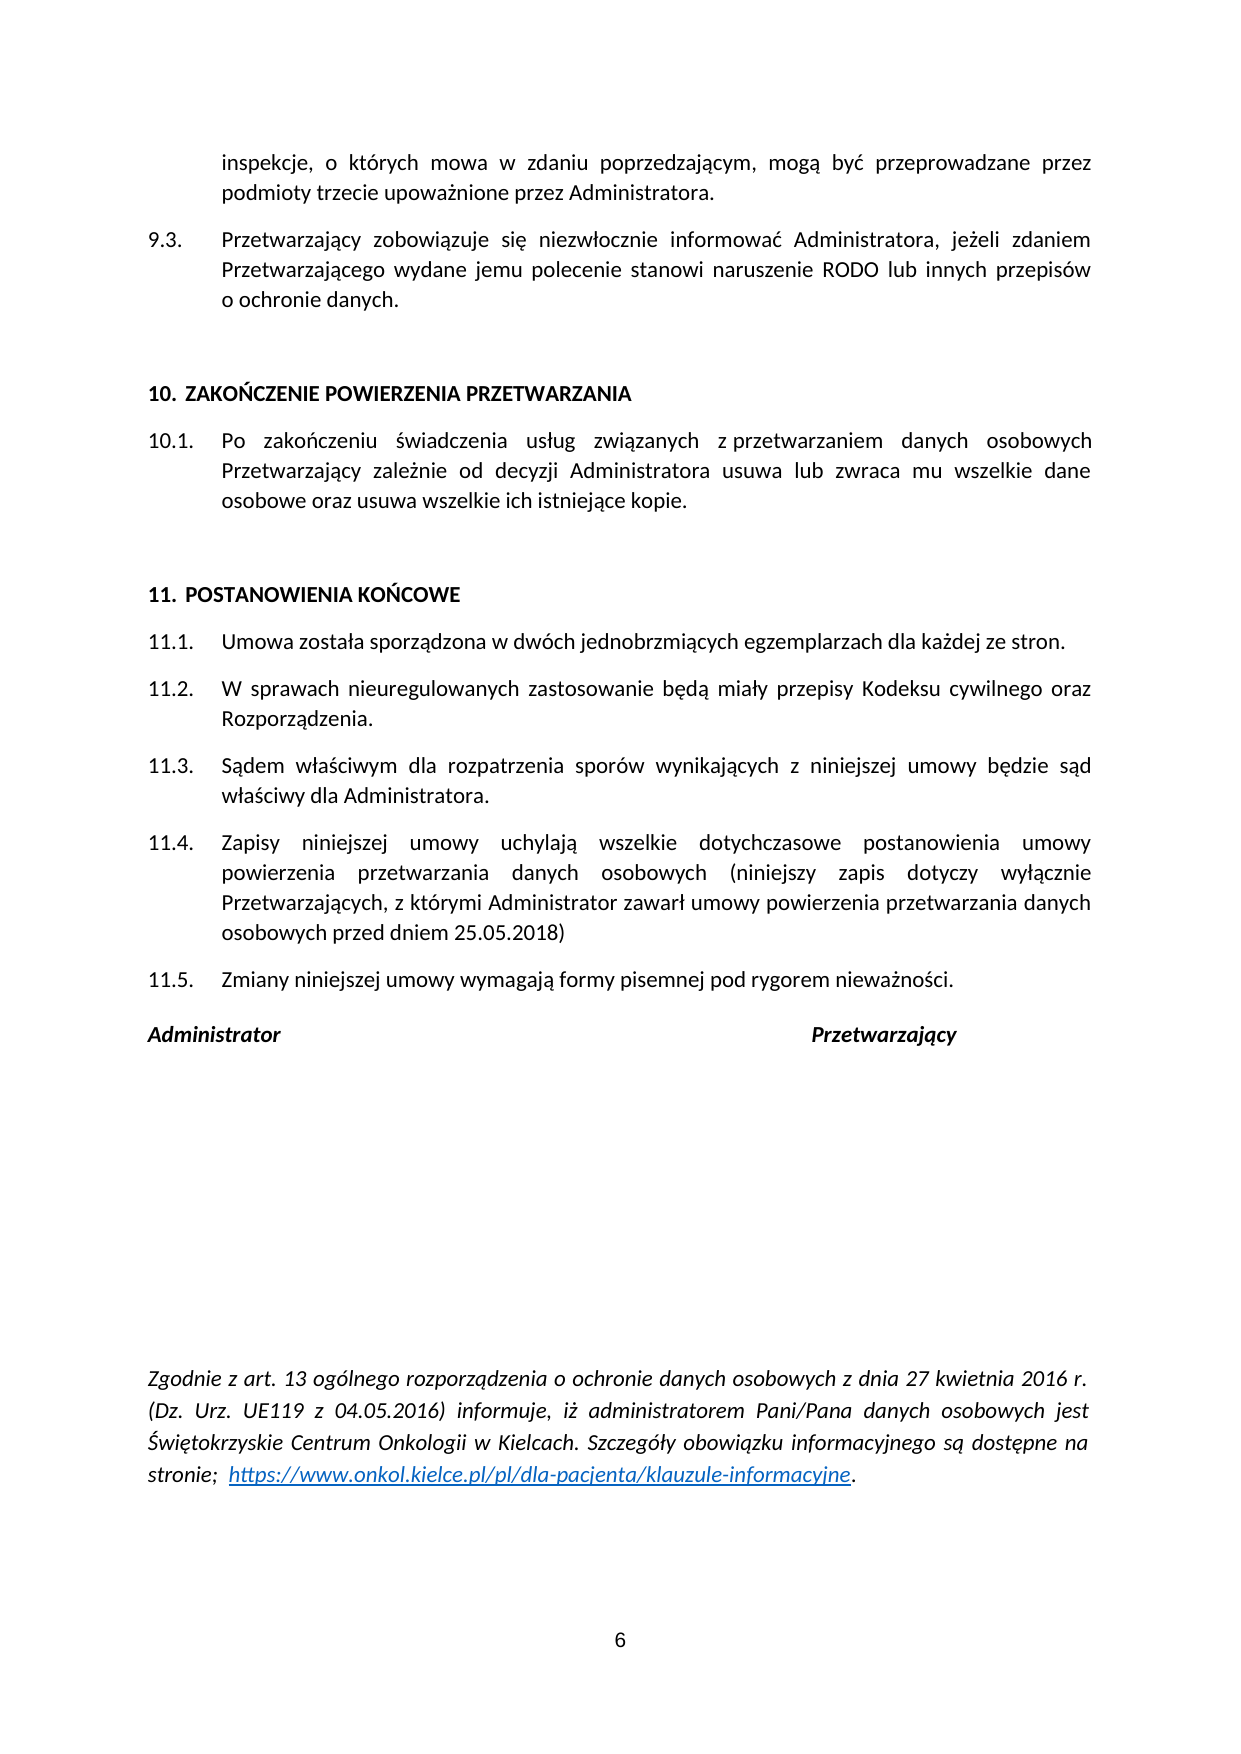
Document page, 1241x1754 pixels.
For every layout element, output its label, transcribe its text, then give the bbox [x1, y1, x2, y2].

text Zgodnie z art. 13 ogólnego rozporządzenia o ochronie danych osobowych z dnia 27 kwietnia 2016 r. (Dz. Urz. UE119 z 04.05.2016) informuje, iż administratorem Pani/Pana danych osobowych jest Świętokrzyskie Centrum Onkologii w Kielcach. Szczegóły obowiązku informacyjnego są dostępne na stronie; https://www.onkol.kielce.pl/pl/dla-pacjenta/klauzule-informacyjne. [148, 1364, 1093, 1488]
list Umowa została sporządzona w dwóch jednobrzmiących egzemplarzach dla każdej ze stron. [148, 627, 1093, 655]
list POSTANOWIENIA KOŃCOWE [148, 580, 1093, 608]
list ZAKOŃCZENIE POWIERZENIA PRZETWARZANIA [148, 379, 1093, 407]
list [148, 148, 1093, 206]
list Zmiany niniejszej umowy wymagają formy pisemnej pod rygorem nieważności. [148, 965, 1093, 993]
list W sprawach nieuregulowanych zastosowanie będą miały przepisy Kodeksu cywilnego oraz Rozporządzenia. [148, 674, 1093, 732]
list Sądem właściwym dla rozpatrzenia sporów wynikających z niniejszej umowy będzie sąd właściwy dla Administratora. [148, 751, 1093, 809]
list Po zakończeniu świadczenia usług związanych z przetwarzaniem danych osobowych Przetwarzający zależnie od decyzji Administratora usuwa lub zwraca mu wszelkie dane osobowe oraz usuwa wszelkie ich istniejące kopie. [148, 426, 1093, 514]
text Administrator Przetwarzający [148, 1021, 1093, 1048]
list Przetwarzający zobowiązuje się niezwłocznie informować Administratora, jeżeli zdaniem Przetwarzającego wydane jemu polecenie stanowi naruszenie RODO lub innych przepisów o ochronie danych. [148, 225, 1093, 313]
list Zapisy niniejszej umowy uchylają wszelkie dotychczasowe postanowienia umowy powierzenia przetwarzania danych osobowych (niniejszy zapis dotyczy wyłącznie Przetwarzających, z którymi Administrator zawarł umowy powierzenia przetwarzania danych osobowych przed dniem 25.05.2018) [148, 828, 1093, 946]
